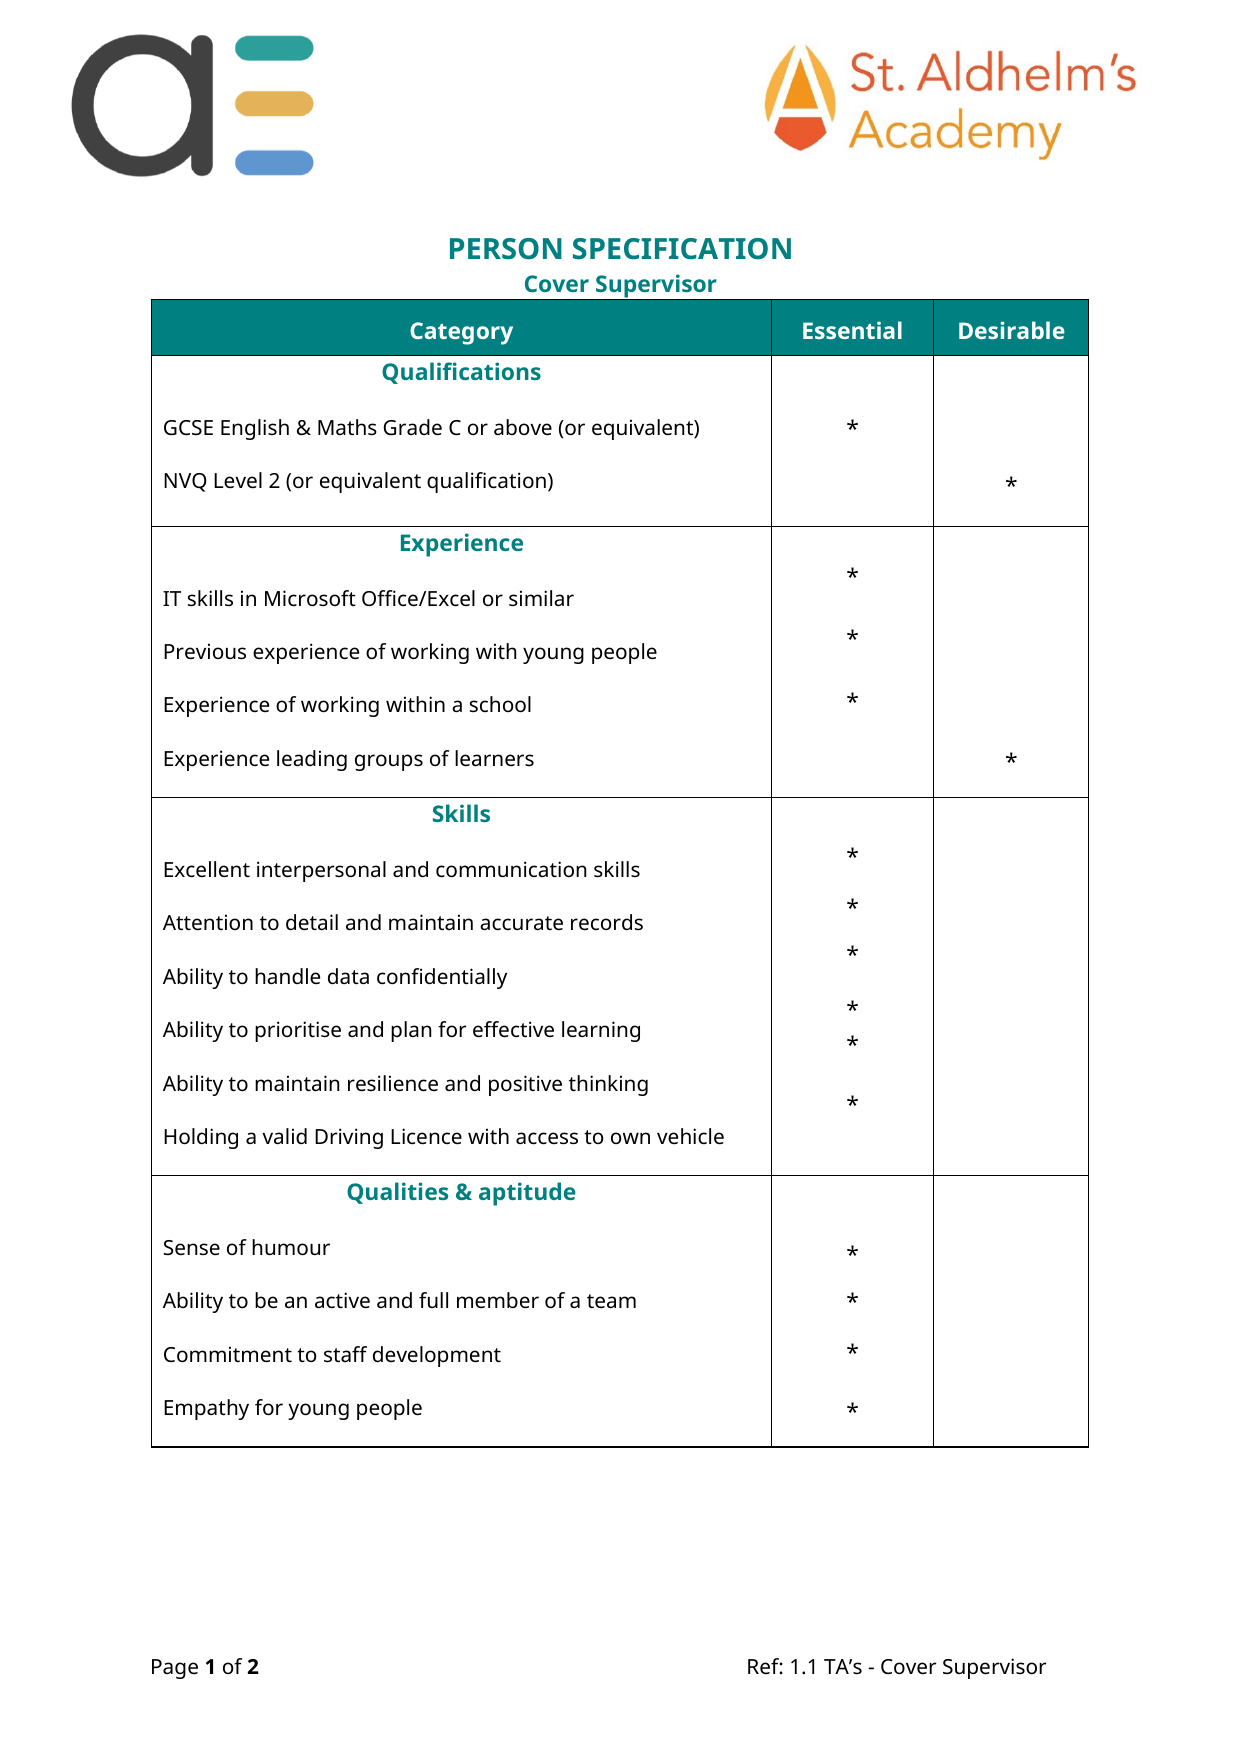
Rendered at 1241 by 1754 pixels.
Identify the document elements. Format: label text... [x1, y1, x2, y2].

table_cell * [772, 356, 933, 526]
table_cell Skills Excellent interpersonal and communication skills Attention to detail and maintain accurate records Ability to handle data confidentially Ability to prioritise and plan for effective learning Ability to maintain resilience and positive thinking Holding a valid Driving Licence with access to own vehicle [152, 798, 771, 1175]
table_cell Qualities & aptitude Sense of humour Ability to be an active and full member of a team Commitment to staff development Empathy for young people [152, 1176, 771, 1446]
text Cover Supervisor [150, 268, 1090, 299]
text PERSON SPECIFICATION [150, 228, 1090, 268]
table_cell * [934, 527, 1088, 797]
table_cell * * * * * * [772, 798, 933, 1175]
picture [757, 41, 1144, 162]
table_header Essential [772, 300, 933, 355]
table_cell [934, 1176, 1088, 1446]
table_header Category [152, 300, 771, 355]
table_cell Experience IT skills in Microsoft Office/Excel or similar Previous experience of working with young people Experience of working within a school Experience leading groups of learners [152, 527, 771, 797]
table_cell Qualifications GCSE English & Maths Grade C or above (or equivalent) NVQ Level 2 (or equivalent qualification) [152, 356, 771, 526]
table_cell [934, 798, 1088, 1175]
table_cell * [934, 356, 1088, 526]
table_header Desirable [934, 300, 1088, 355]
table_cell * * * * [772, 1176, 933, 1446]
picture [36, 20, 413, 204]
table_cell * * * [772, 527, 933, 797]
